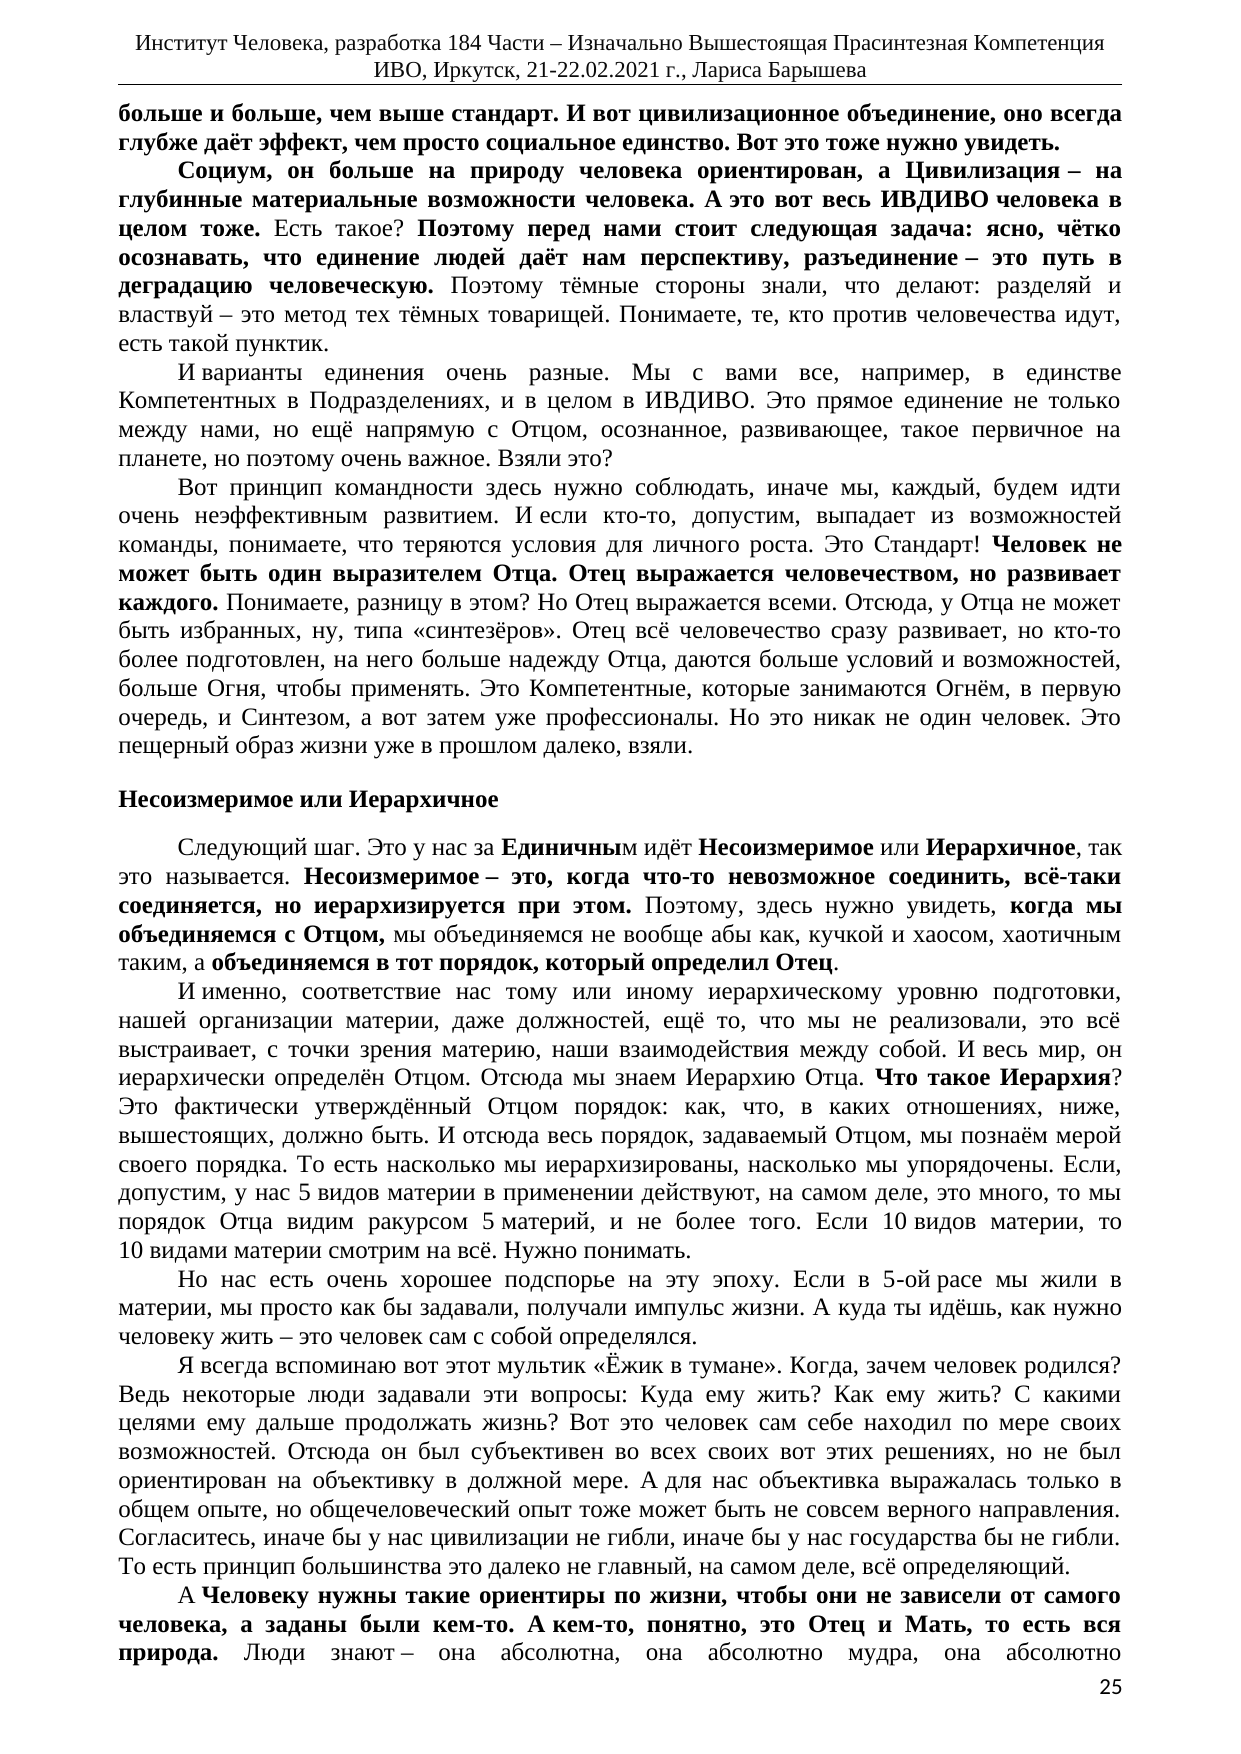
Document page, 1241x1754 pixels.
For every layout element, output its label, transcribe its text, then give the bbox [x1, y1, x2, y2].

text Социум, он больше на природу человека ориентирован, а Цивилизация – на глубинные материальные возможности человека. А это вот весь ИВДИВО человека в целом тоже. Есть такое? Поэтому перед нами стоит следующая задача: ясно, чётко осознавать, что единение людей даёт нам перспективу, разъединение – это путь в деградацию человеческую. Поэтому тёмные стороны знали, что делают: разделяй и властвуй – это метод тех тёмных товарищей. Понимаете, те, кто против человечества идут, есть такой пунктик. [118, 155, 1122, 357]
text Вот принцип командности здесь нужно соблюдать, иначе мы, каждый, будем идти очень неэффективным развитием. И если кто-то, допустим, выпадает из возможностей команды, понимаете, что теряются условия для личного роста. Это Стандарт! Человек не может быть один выразителем Отца. Отец выражается человечеством, но развивает каждого. Понимаете, разницу в этом? Но Отец выражается всеми. Отсюда, у Отца не может быть избранных, ну, типа «синтезёров». Отец всё человечество сразу развивает, но кто-то более подготовлен, на него больше надежду Отца, даются больше условий и возможностей, больше Огня, чтобы применять. Это Компетентные, которые занимаются Огнём, в первую очередь, и Синтезом, а вот затем уже профессионалы. Но это никак не один человек. Это пещерный образ жизни уже в прошлом далеко, взяли. [118, 472, 1122, 759]
text И варианты единения очень разные. Мы с вами все, например, в единстве Компетентных в Подразделениях, и в целом в ИВДИВО. Это прямое единение не только между нами, но ещё напрямую с Отцом, осознанное, развивающее, такое первичное на планете, но поэтому очень важное. Взяли это? [118, 357, 1122, 472]
text Я всегда вспоминаю вот этот мультик «Ёжик в тумане». Когда, зачем человек родился? Ведь некоторые люди задавали эти вопросы: Куда ему жить? Как ему жить? С какими целями ему дальше продолжать жизнь? Вот это человек сам себе находил по мере своих возможностей. Отсюда он был субъективен во всех своих вот этих решениях, но не был ориентирован на объективку в должной мере. А для нас объективка выражалась только в общем опыте, но общечеловеческий опыт тоже может быть не совсем верного направления. Согласитесь, иначе бы у нас цивилизации не гибли, иначе бы у нас государства бы не гибли. То есть принцип большинства это далеко не главный, на самом деле, всё определяющий. [118, 1350, 1122, 1580]
text И именно, соответствие нас тому или иному иерархическому уровню подготовки, нашей организации материи, даже должностей, ещё то, что мы не реализовали, это всё выстраивает, с точки зрения материю, наши взаимодействия между собой. И весь мир, он иерархически определён Отцом. Отсюда мы знаем Иерархию Отца. Что такое Иерархия? Это фактически утверждённый Отцом порядок: как, что, в каких отношениях, ниже, вышестоящих, должно быть. И отсюда весь порядок, задаваемый Отцом, мы познаём мерой своего порядка. То есть насколько мы иерархизированы, насколько мы упорядочены. Если, допустим, у нас 5 видов материи в применении действуют, на самом деле, это много, то мы порядок Отца видим ракурсом 5 материй, и не более того. Если 10 видов материи, то 10 видами материи смотрим на всё. Нужно понимать. [118, 976, 1122, 1264]
text Несоизмеримое или Иерархичное [118, 784, 1122, 813]
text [118, 98, 1122, 155]
text Но нас есть очень хорошее подспорье на эту эпоху. Если в 5-ой расе мы жили в материи, мы просто как бы задавали, получали импульс жизни. А куда ты идёшь, как нужно человеку жить – это человек сам с собой определялся. [118, 1264, 1122, 1350]
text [118, 1580, 1122, 1666]
text Следующий шаг. Это у нас за Единичным идёт Несоизмеримое или Иерархичное, так это называется. Несоизмеримое – это, когда что-то невозможное соединить, всё-таки соединяется, но иерархизируется при этом. Поэтому, здесь нужно увидеть, когда мы объединяемся с Отцом, мы объединяемся не вообще абы как, кучкой и хаосом, хаотичным таким, а объединяемся в тот порядок, который определил Отец. [118, 832, 1122, 976]
